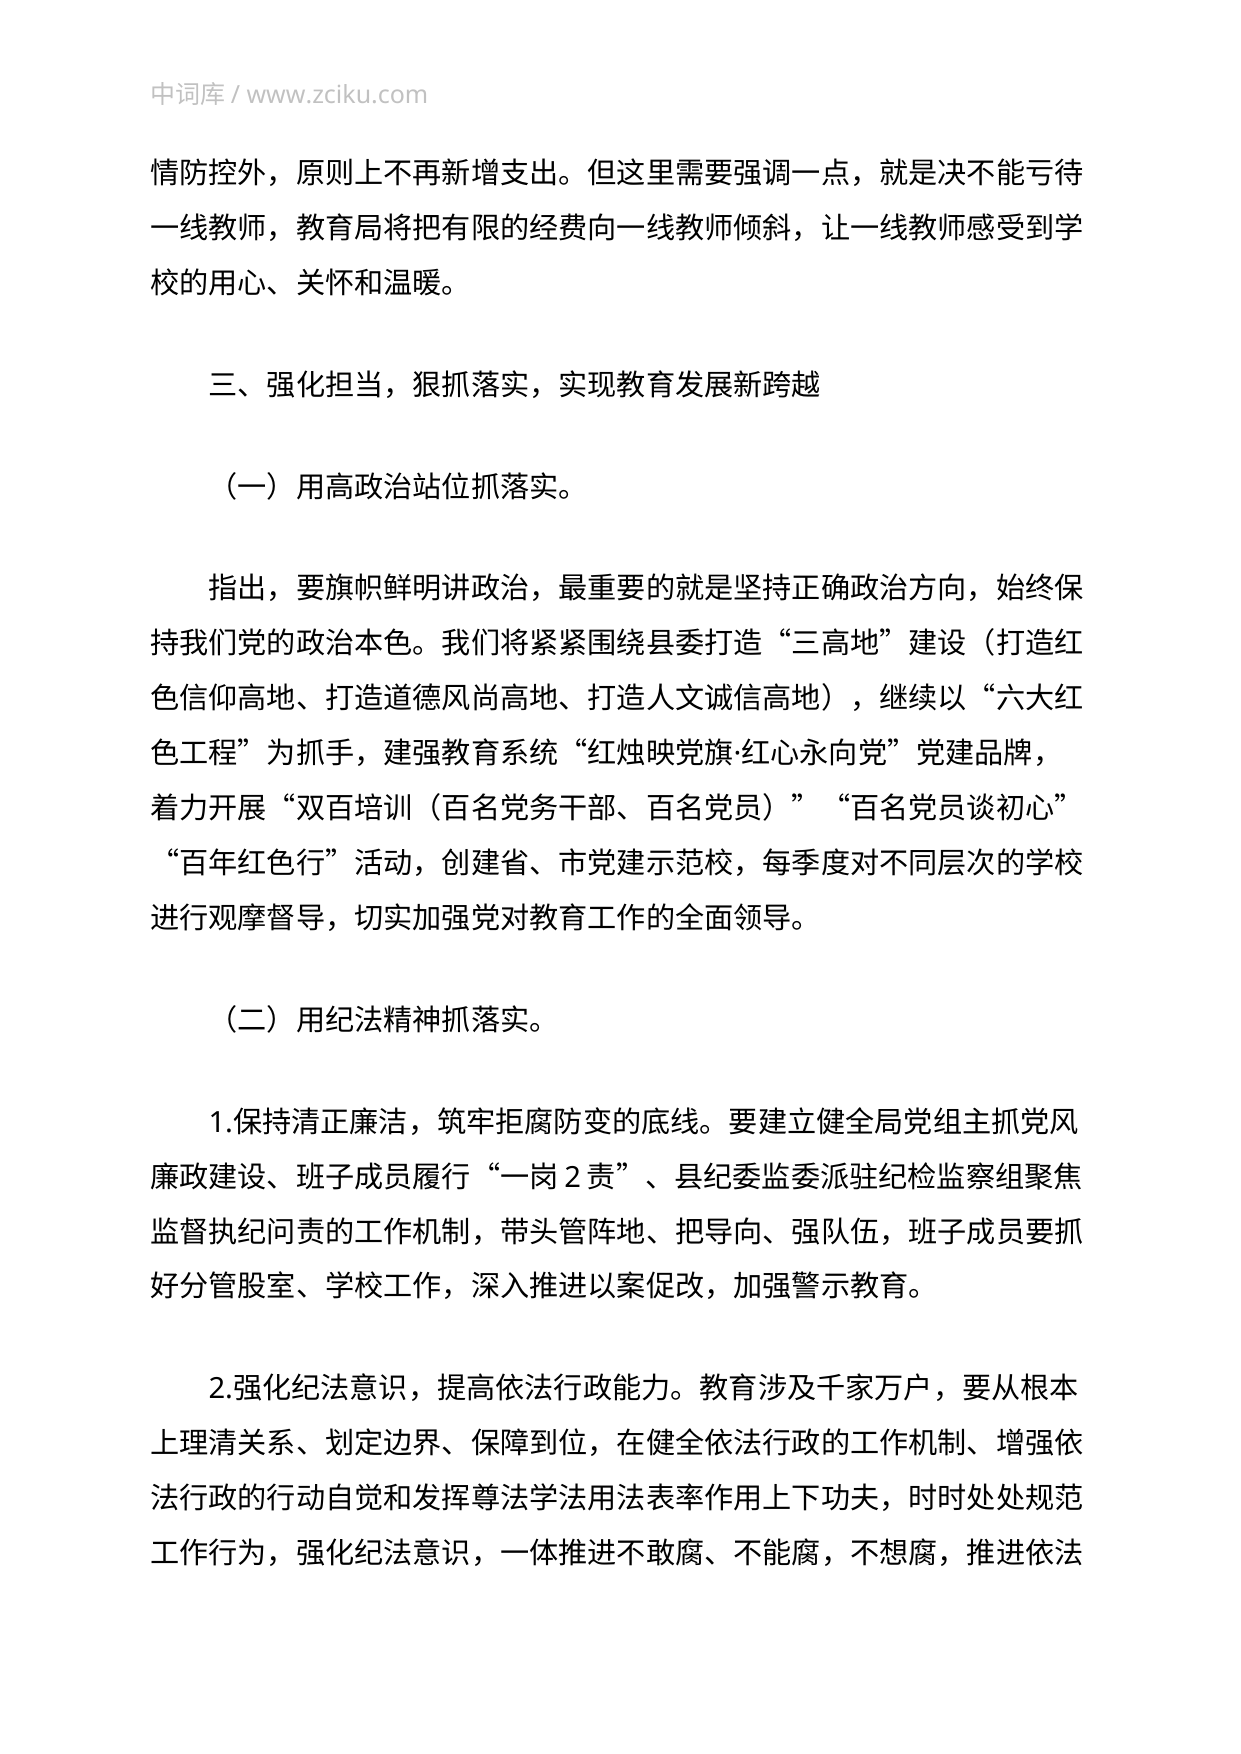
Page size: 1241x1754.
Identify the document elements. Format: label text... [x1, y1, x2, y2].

text （一）用高政治站位抓落实。 [150, 463, 1090, 506]
text （二）用纪法精神抓落实。 [150, 996, 1090, 1039]
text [150, 1365, 1090, 1572]
text 指出，要旗帜鲜明讲政治，最重要的就是坚持正确政治方向，始终保持我们党的政治本色。我们将紧紧围绕县委打造“三高地”建设（打造红色信仰高地、打造道德风尚高地、打造人文诚信高地），继续以“六大红色工程”为抓手，建强教育系统“红烛映党旗·红心永向党”党建品牌，着力开展“双百培训（百名党务干部、百名党员）”“百名党员谈初心”“百年红色行”活动，创建省、市党建示范校，每季度对不同层次的学校进行观摩督导，切实加强党对教育工作的全面领导。 [150, 565, 1090, 937]
text 1.保持清正廉洁，筑牢拒腐防变的底线。要建立健全局党组主抓党风廉政建设、班子成员履行“一岗2责”、县纪委监委派驻纪检监察组聚焦监督执纪问责的工作机制，带头管阵地、把导向、强队伍，班子成员要抓好分管股室、学校工作，深入推进以案促改，加强警示教育。 [150, 1098, 1090, 1305]
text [150, 150, 1090, 302]
text 三、强化担当，狠抓落实，实现教育发展新跨越 [150, 362, 1090, 404]
